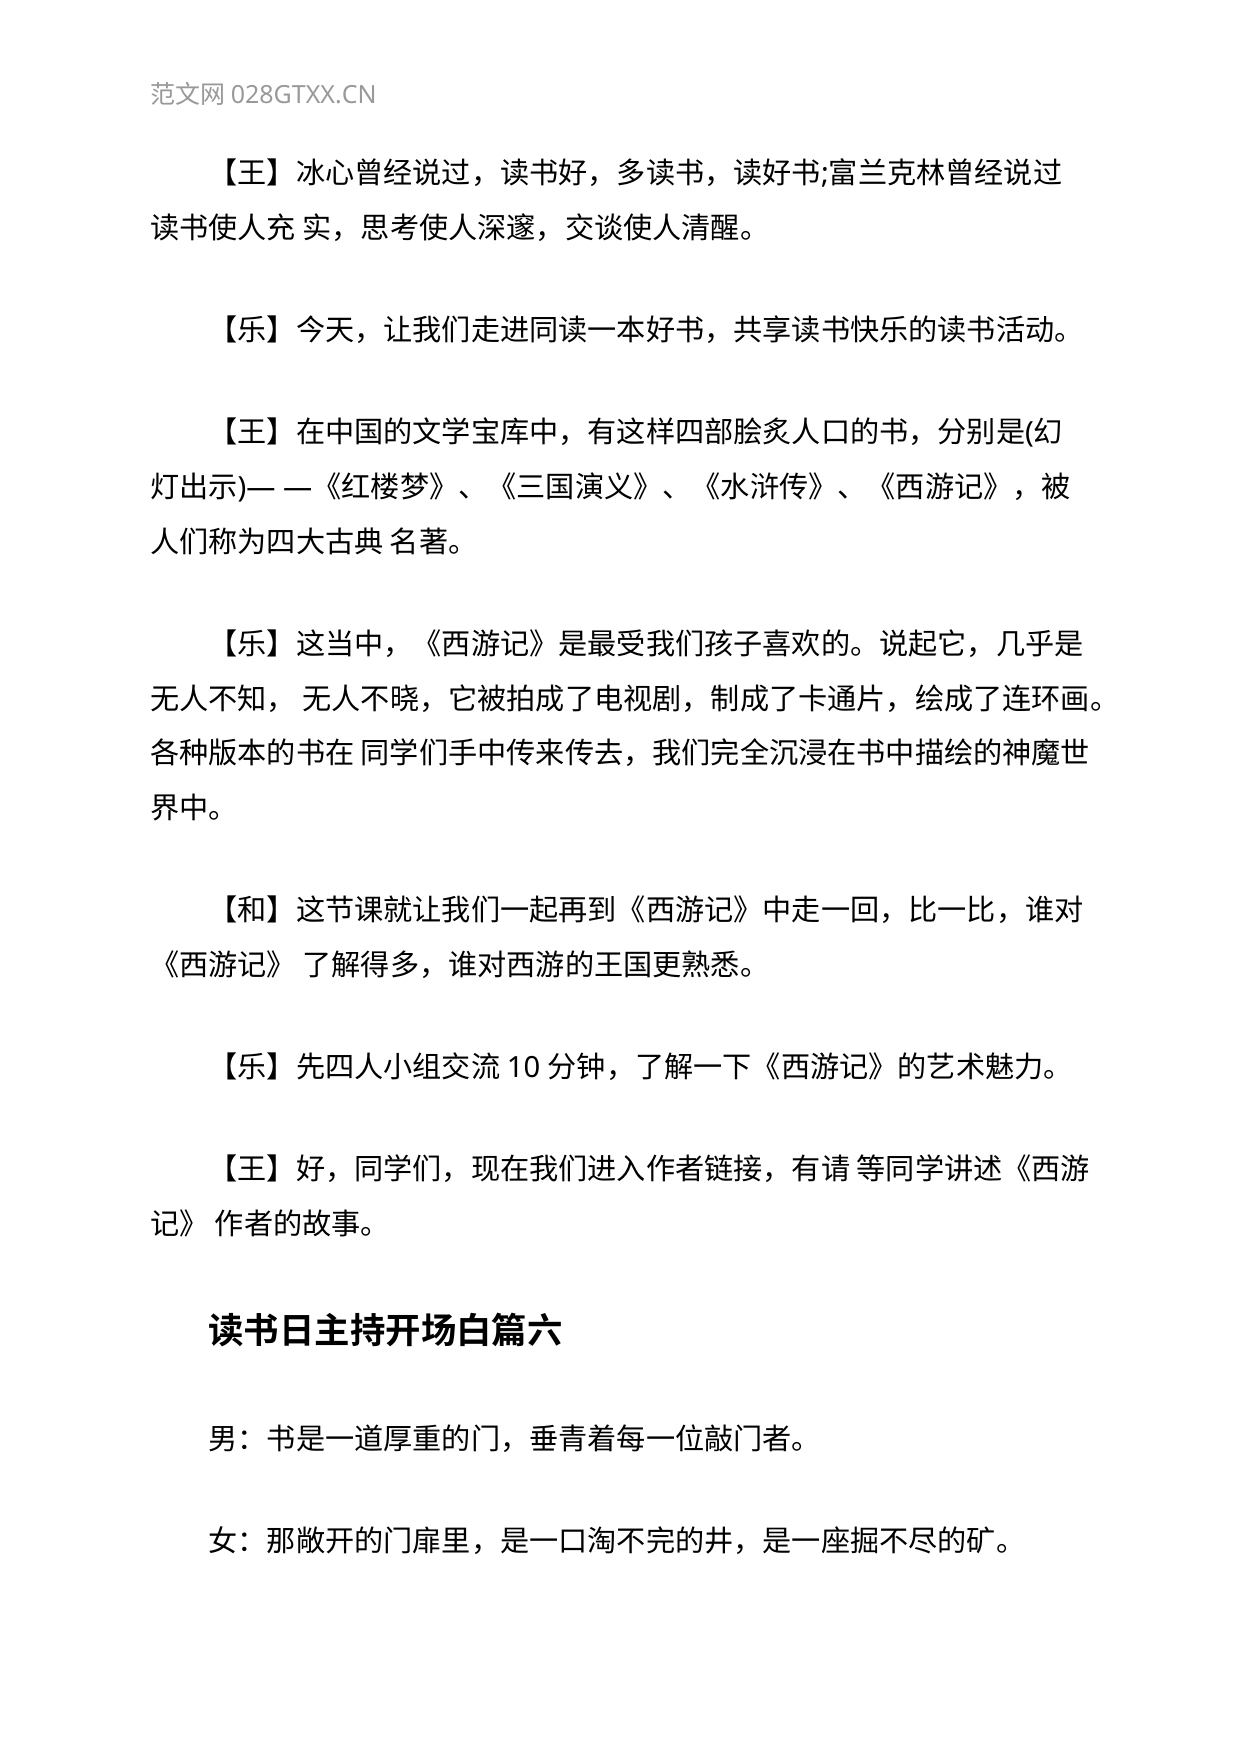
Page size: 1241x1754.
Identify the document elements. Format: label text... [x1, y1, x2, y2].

text 【和】这节课就让我们一起再到《西游记》中走一回，比一比，谁对《西游记》 了解得多，谁对西游的王国更熟悉。 [150, 887, 1090, 984]
text 女：那敞开的门扉里，是一口淘不完的井，是一座掘不尽的矿。 [150, 1517, 1090, 1559]
text 读书日主持开场白篇六 [150, 1302, 1090, 1353]
text 【王】冰心曾经说过，读书好，多读书，读好书;富兰克林曾经说过读书使人充 实，思考使人深邃，交谈使人清醒。 [150, 150, 1090, 247]
text 【王】好，同学们，现在我们进入作者链接，有请 等同学讲述《西游记》 作者的故事。 [150, 1145, 1090, 1243]
text 【乐】先四人小组交流 10 分钟，了解一下《西游记》的艺术魅力。 [150, 1043, 1090, 1086]
text 【乐】今天，让我们走进同读一本好书，共享读书快乐的读书活动。 [150, 307, 1090, 349]
text 【乐】这当中，《西游记》是最受我们孩子喜欢的。说起它，几乎是无人不知， 无人不晓，它被拍成了电视剧，制成了卡通片，绘成了连环画。各种版本的书在 同学们手中传来传去，我们完全沉浸在书中描绘的神魔世界中。 [150, 620, 1090, 827]
text 【王】在中国的文学宝库中，有这样四部脍炙人口的书，分别是(幻灯出示)— —《红楼梦》、《三国演义》、《水浒传》、《西游记》，被人们称为四大古典 名著。 [150, 408, 1090, 561]
text 男：书是一道厚重的门，垂青着每一位敲门者。 [150, 1416, 1090, 1458]
